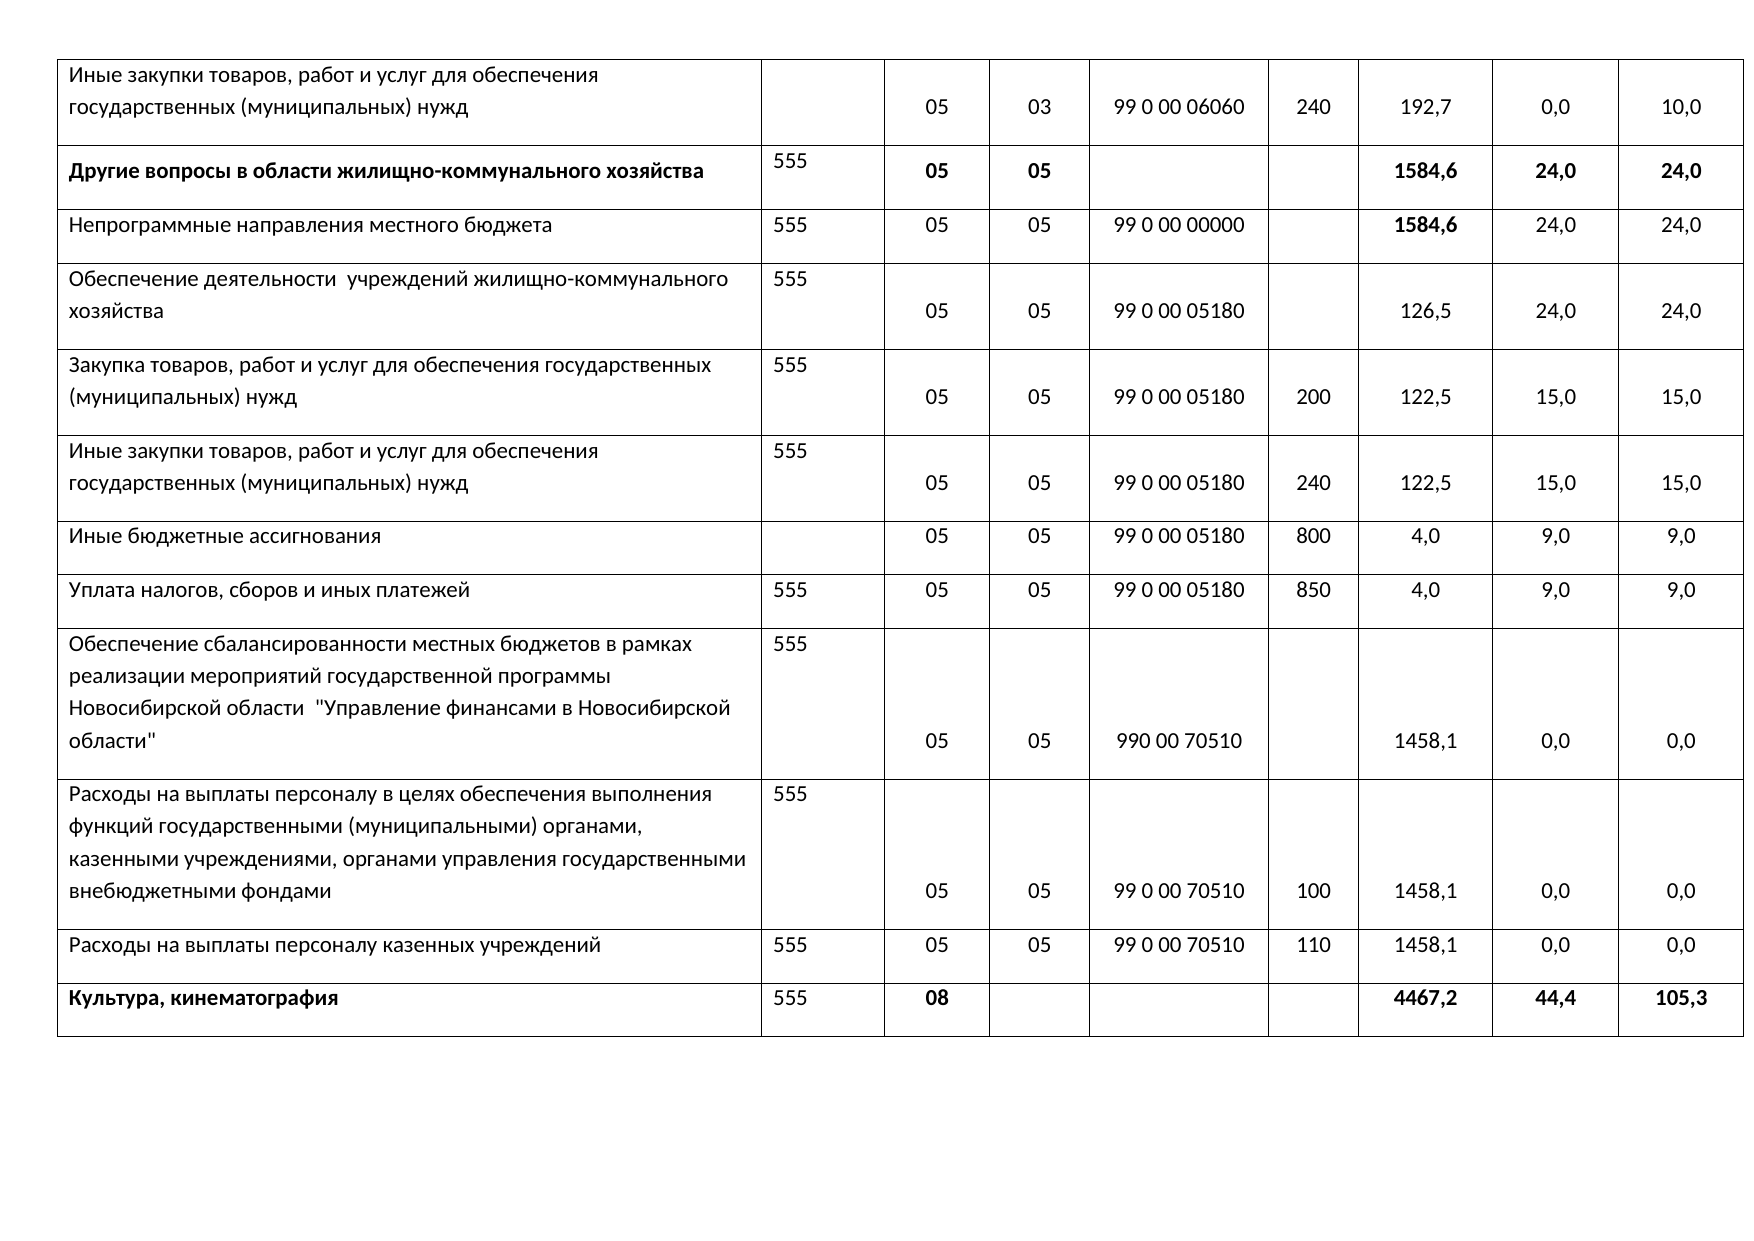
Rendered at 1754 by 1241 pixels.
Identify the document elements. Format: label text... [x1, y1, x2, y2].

table_cell Иные закупки товаров, работ и услуг для обеспечения государственных (муниципальных) нужд [58, 436, 761, 521]
table_cell 15,0 [1619, 436, 1743, 521]
table_cell 05 [990, 146, 1089, 209]
table_cell 99 0 00 06060 [1090, 60, 1268, 145]
table_cell [1269, 210, 1358, 263]
table_cell [990, 984, 1089, 1036]
table_cell 05 [885, 629, 989, 778]
table_cell 126,5 [1359, 264, 1492, 349]
table_cell 1584,6 [1359, 210, 1492, 263]
table_cell 9,0 [1493, 522, 1618, 574]
table_cell 555 [762, 780, 884, 929]
table_cell 0,0 [1493, 629, 1618, 778]
table_cell 122,5 [1359, 350, 1492, 435]
table_cell 24,0 [1493, 210, 1618, 263]
table_cell 555 [762, 264, 884, 349]
table_cell 05 [885, 575, 989, 628]
table_cell 555 [762, 629, 884, 778]
table_cell Иные закупки товаров, работ и услуг для обеспечения государственных (муниципальных) нужд [58, 60, 761, 145]
table_cell 9,0 [1619, 575, 1743, 628]
table_cell 0,0 [1619, 930, 1743, 982]
table_cell 05 [990, 930, 1089, 982]
table_cell 15,0 [1619, 350, 1743, 435]
table_cell Расходы на выплаты персоналу казенных учреждений [58, 930, 761, 982]
table_cell 105,3 [1619, 984, 1743, 1036]
table_cell 05 [885, 350, 989, 435]
table_cell 99 0 00 05180 [1090, 575, 1268, 628]
table_cell 05 [990, 629, 1089, 778]
table_cell 99 0 00 70510 [1090, 780, 1268, 929]
table_cell 1458,1 [1359, 629, 1492, 778]
table_cell 1458,1 [1359, 780, 1492, 929]
table_cell 05 [990, 780, 1089, 929]
table_cell 555 [762, 436, 884, 521]
table_cell Другие вопросы в области жилищно-коммунального хозяйства [58, 146, 761, 209]
table_cell 99 0 00 05180 [1090, 350, 1268, 435]
table_cell 24,0 [1493, 264, 1618, 349]
table_cell 990 00 70510 [1090, 629, 1268, 778]
table_cell Культура, кинематография [58, 984, 761, 1036]
table_cell Обеспечение сбалансированности местных бюджетов в рамках реализации мероприятий государственной программы Новосибирской области "Управление финансами в Новосибирской области" [58, 629, 761, 778]
table_cell 05 [885, 780, 989, 929]
table_cell 555 [762, 146, 884, 209]
table_cell 99 0 00 00000 [1090, 210, 1268, 263]
table_cell 555 [762, 984, 884, 1036]
table_cell Непрограммные направления местного бюджета [58, 210, 761, 263]
table_cell Закупка товаров, работ и услуг для обеспечения государственных (муниципальных) нужд [58, 350, 761, 435]
table_cell 05 [990, 350, 1089, 435]
table_cell [1269, 146, 1358, 209]
table_cell [762, 60, 884, 145]
table_cell 15,0 [1493, 436, 1618, 521]
table_cell 9,0 [1493, 575, 1618, 628]
table_cell 44,4 [1493, 984, 1618, 1036]
table_cell 05 [990, 210, 1089, 263]
table_cell 1458,1 [1359, 930, 1492, 982]
table_cell 555 [762, 350, 884, 435]
table_cell 192,7 [1359, 60, 1492, 145]
table_cell 0,0 [1619, 629, 1743, 778]
table_cell [1090, 146, 1268, 209]
table_cell 555 [762, 930, 884, 982]
table_cell 05 [885, 60, 989, 145]
table_cell [1269, 984, 1358, 1036]
table_cell 555 [762, 575, 884, 628]
table_cell 555 [762, 210, 884, 263]
table_cell [1269, 264, 1358, 349]
table_cell 24,0 [1619, 210, 1743, 263]
table_cell 05 [885, 146, 989, 209]
table_cell 08 [885, 984, 989, 1036]
table_cell 0,0 [1619, 780, 1743, 929]
table_cell 05 [885, 930, 989, 982]
table_cell 99 0 00 05180 [1090, 436, 1268, 521]
table_cell 240 [1269, 436, 1358, 521]
table_cell 05 [990, 522, 1089, 574]
table_cell [1090, 984, 1268, 1036]
table_cell 05 [990, 575, 1089, 628]
table_cell 05 [885, 210, 989, 263]
table_cell Расходы на выплаты персоналу в целях обеспечения выполнения функций государственными (муниципальными) органами, казенными учреждениями, органами управления государственными внебюджетными фондами [58, 780, 761, 929]
table_cell 240 [1269, 60, 1358, 145]
table_cell 99 0 00 70510 [1090, 930, 1268, 982]
table_cell 99 0 00 05180 [1090, 264, 1268, 349]
table_cell 0,0 [1493, 930, 1618, 982]
table_cell 200 [1269, 350, 1358, 435]
table_cell 10,0 [1619, 60, 1743, 145]
table_cell 03 [990, 60, 1089, 145]
table_cell 4,0 [1359, 522, 1492, 574]
table_cell 850 [1269, 575, 1358, 628]
table_cell Уплата налогов, сборов и иных платежей [58, 575, 761, 628]
table_cell 05 [885, 522, 989, 574]
table_cell Обеспечение деятельности учреждений жилищно-коммунального хозяйства [58, 264, 761, 349]
table_cell 0,0 [1493, 780, 1618, 929]
table_cell 4467,2 [1359, 984, 1492, 1036]
table_cell 24,0 [1619, 146, 1743, 209]
table_cell Иные бюджетные ассигнования [58, 522, 761, 574]
table_cell 15,0 [1493, 350, 1618, 435]
table_cell 05 [990, 436, 1089, 521]
table_cell 4,0 [1359, 575, 1492, 628]
table_cell 0,0 [1493, 60, 1618, 145]
table_cell 100 [1269, 780, 1358, 929]
table_cell 05 [885, 436, 989, 521]
table_cell [762, 522, 884, 574]
table_cell 110 [1269, 930, 1358, 982]
table_cell 99 0 00 05180 [1090, 522, 1268, 574]
table_cell 1584,6 [1359, 146, 1492, 209]
table_cell 800 [1269, 522, 1358, 574]
table_cell 122,5 [1359, 436, 1492, 521]
table_cell [1269, 629, 1358, 778]
table_cell 24,0 [1619, 264, 1743, 349]
table_cell 05 [885, 264, 989, 349]
table_cell 9,0 [1619, 522, 1743, 574]
table_cell 05 [990, 264, 1089, 349]
table_cell 24,0 [1493, 146, 1618, 209]
